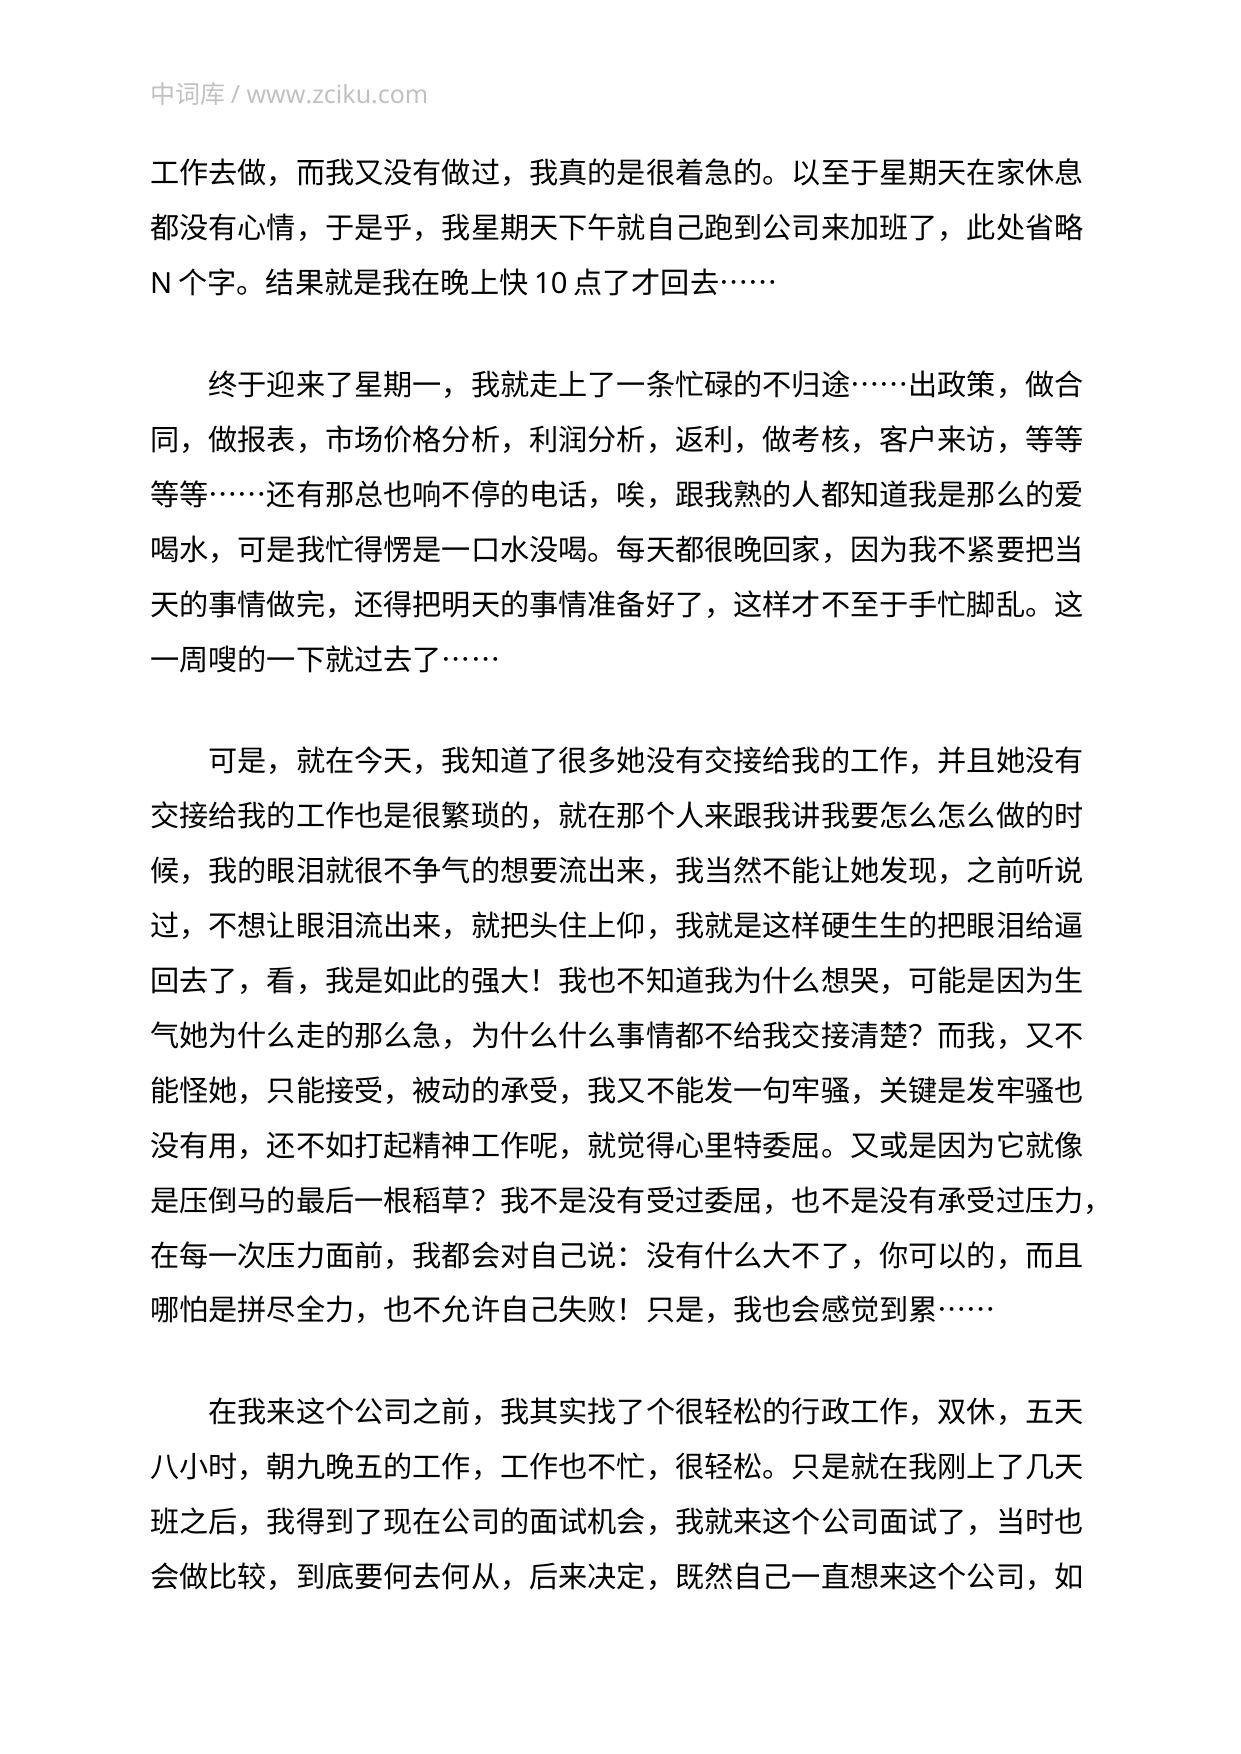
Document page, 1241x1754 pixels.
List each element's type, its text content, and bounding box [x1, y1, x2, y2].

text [150, 150, 1090, 302]
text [150, 1389, 1090, 1596]
text 终于迎来了星期一，我就走上了一条忙碌的不归途……出政策，做合同，做报表，市场价格分析，利润分析，返利，做考核，客户来访，等等等等……还有那总也响不停的电话，唉，跟我熟的人都知道我是那么的爱喝水，可是我忙得愣是一口水没喝。每天都很晚回家，因为我不紧要把当天的事情做完，还得把明天的事情准备好了，这样才不至于手忙脚乱。这一周嗖的一下就过去了…… [150, 362, 1090, 678]
text 可是，就在今天，我知道了很多她没有交接给我的工作，并且她没有交接给我的工作也是很繁琐的，就在那个人来跟我讲我要怎么怎么做的时候，我的眼泪就很不争气的想要流出来，我当然不能让她发现，之前听说过，不想让眼泪流出来，就把头住上仰，我就是这样硬生生的把眼泪给逼回去了，看，我是如此的强大！我也不知道我为什么想哭，可能是因为生气她为什么走的那么急，为什么什么事情都不给我交接清楚？而我，又不能怪她，只能接受，被动的承受，我又不能发一句牢骚，关键是发牢骚也没有用，还不如打起精神工作呢，就觉得心里特委屈。又或是因为它就像是压倒马的最后一根稻草？我不是没有受过委屈，也不是没有承受过压力，在每一次压力面前，我都会对自己说：没有什么大不了，你可以的，而且哪怕是拼尽全力，也不允许自己失败！只是，我也会感觉到累…… [150, 738, 1090, 1329]
